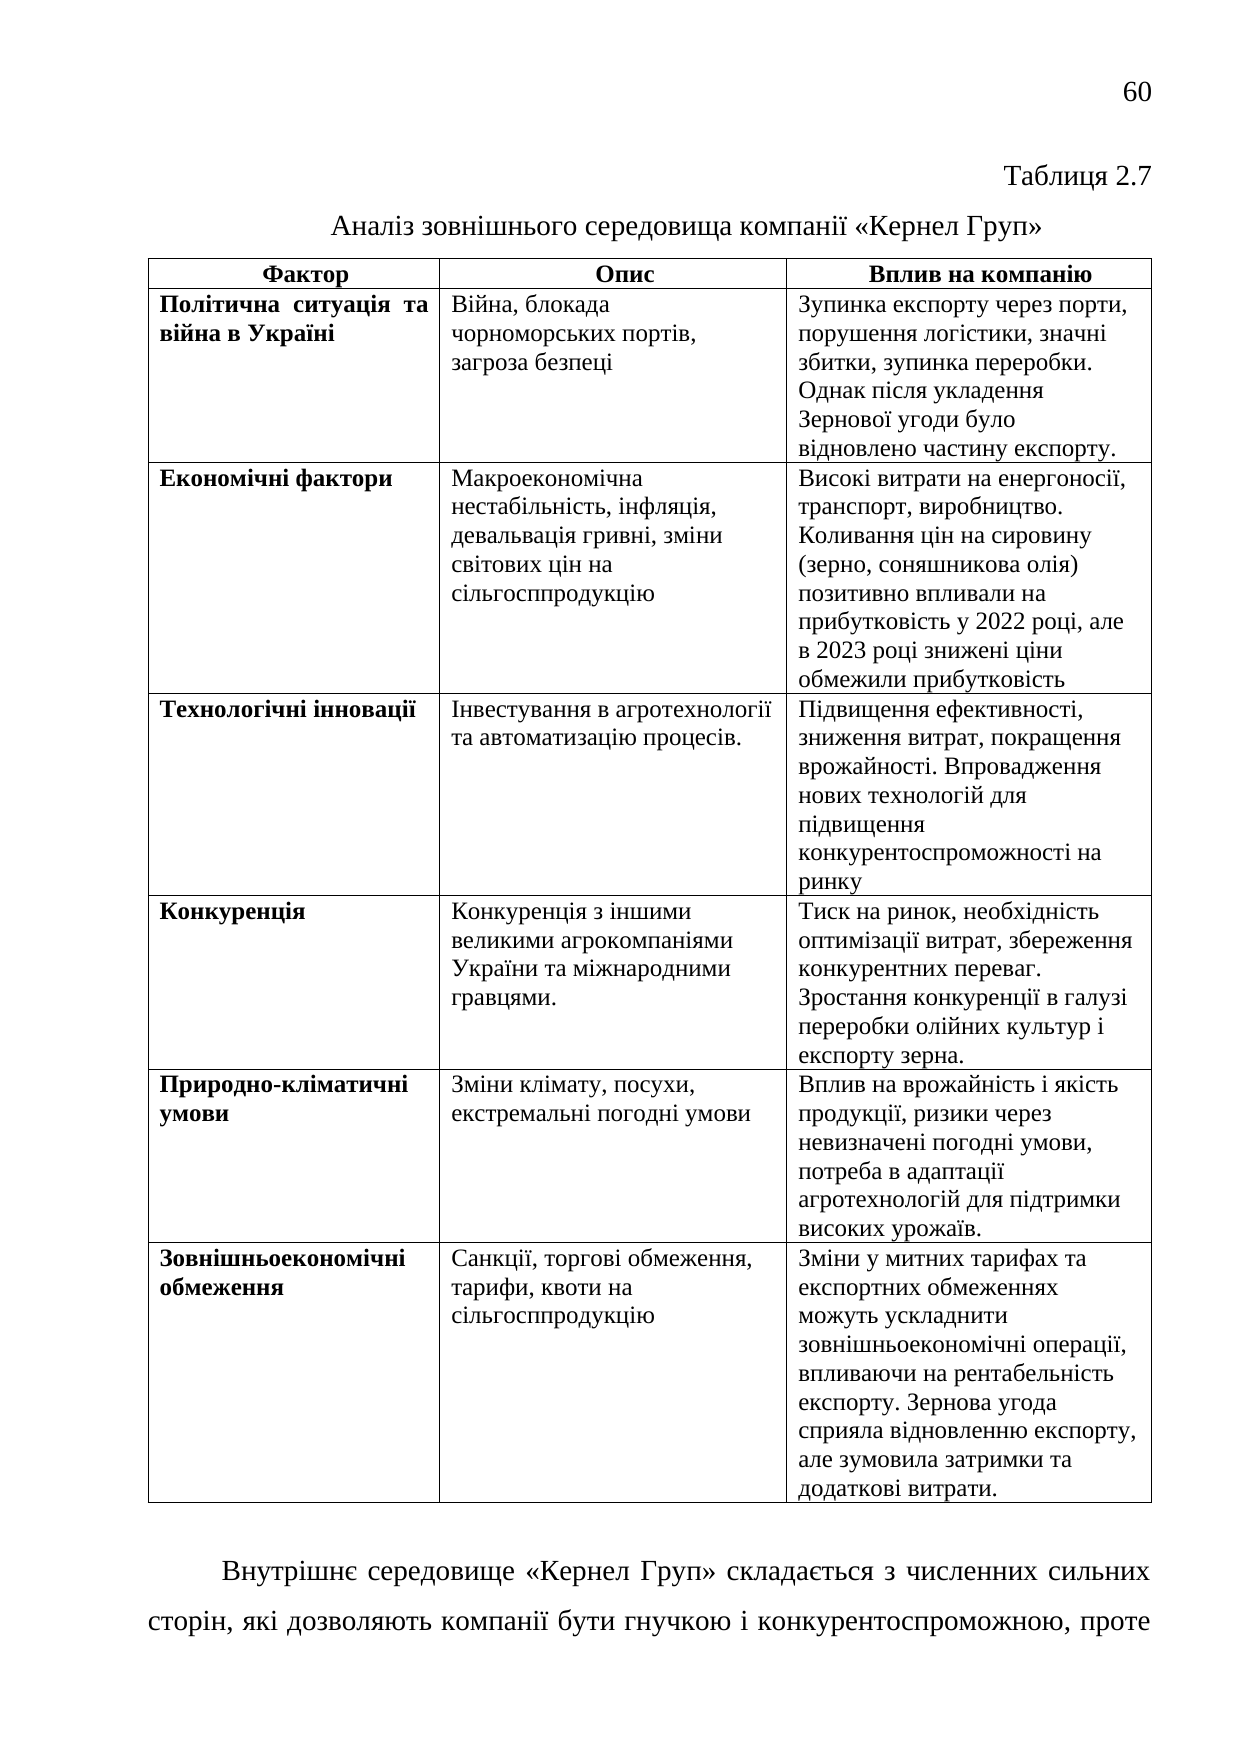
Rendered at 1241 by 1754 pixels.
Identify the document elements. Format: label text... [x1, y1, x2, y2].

table_cell Макроекономічна нестабільність, інфляція, девальвація гривні, зміни світових цін на сільгосппродукцію [440, 463, 786, 693]
table_cell Технологічні інновації [149, 694, 439, 895]
table_header Фактор [149, 259, 439, 288]
table_cell Конкуренція з іншими великими агрокомпаніями України та міжнародними гравцями. [440, 896, 786, 1068]
table_cell Зупинка експорту через порти, порушення логістики, значні збитки, зупинка переробки. Однак після укладення Зернової угоди було відновлено частину експорту. [787, 289, 1151, 462]
table_cell Природно-кліматичні умови [149, 1070, 439, 1242]
table_cell Зовнішньоекономічні обмеження [149, 1243, 439, 1502]
table_header Вплив на компанію [787, 259, 1151, 288]
table_header Опис [440, 259, 786, 288]
table_cell Інвестування в агротехнології та автоматизацію процесів. [440, 694, 786, 895]
table_cell Зміни клімату, посухи, екстремальні погодні умови [440, 1070, 786, 1242]
table_cell Тиск на ринок, необхідність оптимізації витрат, збереження конкурентних переваг. Зростання конкуренції в галузі переробки олійних культур і експорту зерна. [787, 896, 1151, 1068]
table_cell Конкуренція [149, 896, 439, 1068]
table_cell Зміни у митних тарифах та експортних обмеженнях можуть ускладнити зовнішньоекономічні операції, впливаючи на рентабельність експорту. Зернова угода сприяла відновленню експорту, але зумовила затримки та додаткові витрати. [787, 1243, 1151, 1502]
table_cell Політична ситуація та війна в Україні [149, 289, 439, 462]
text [148, 1553, 1152, 1637]
table_cell Війна, блокада чорноморських портів, загроза безпеці [440, 289, 786, 462]
text Аналіз зовнішнього середовища компанії «Кернел Груп» [148, 208, 1152, 241]
text Таблиця 2.7 [148, 158, 1152, 191]
table_cell Підвищення ефективності, зниження витрат, покращення врожайності. Впровадження нових технологій для підвищення конкурентоспроможності на ринку [787, 694, 1151, 895]
table_cell Санкції, торгові обмеження, тарифи, квоти на сільгосппродукцію [440, 1243, 786, 1502]
table_cell Високі витрати на енергоносії, транспорт, виробництво. Коливання цін на сировину (зерно, соняшникова олія) позитивно впливали на прибутковість у 2022 році, але в 2023 році знижені ціни обмежили прибутковість [787, 463, 1151, 693]
table_cell Економічні фактори [149, 463, 439, 693]
table_cell Вплив на врожайність і якість продукції, ризики через невизначені погодні умови, потреба в адаптації агротехнологій для підтримки високих урожаїв. [787, 1070, 1151, 1242]
